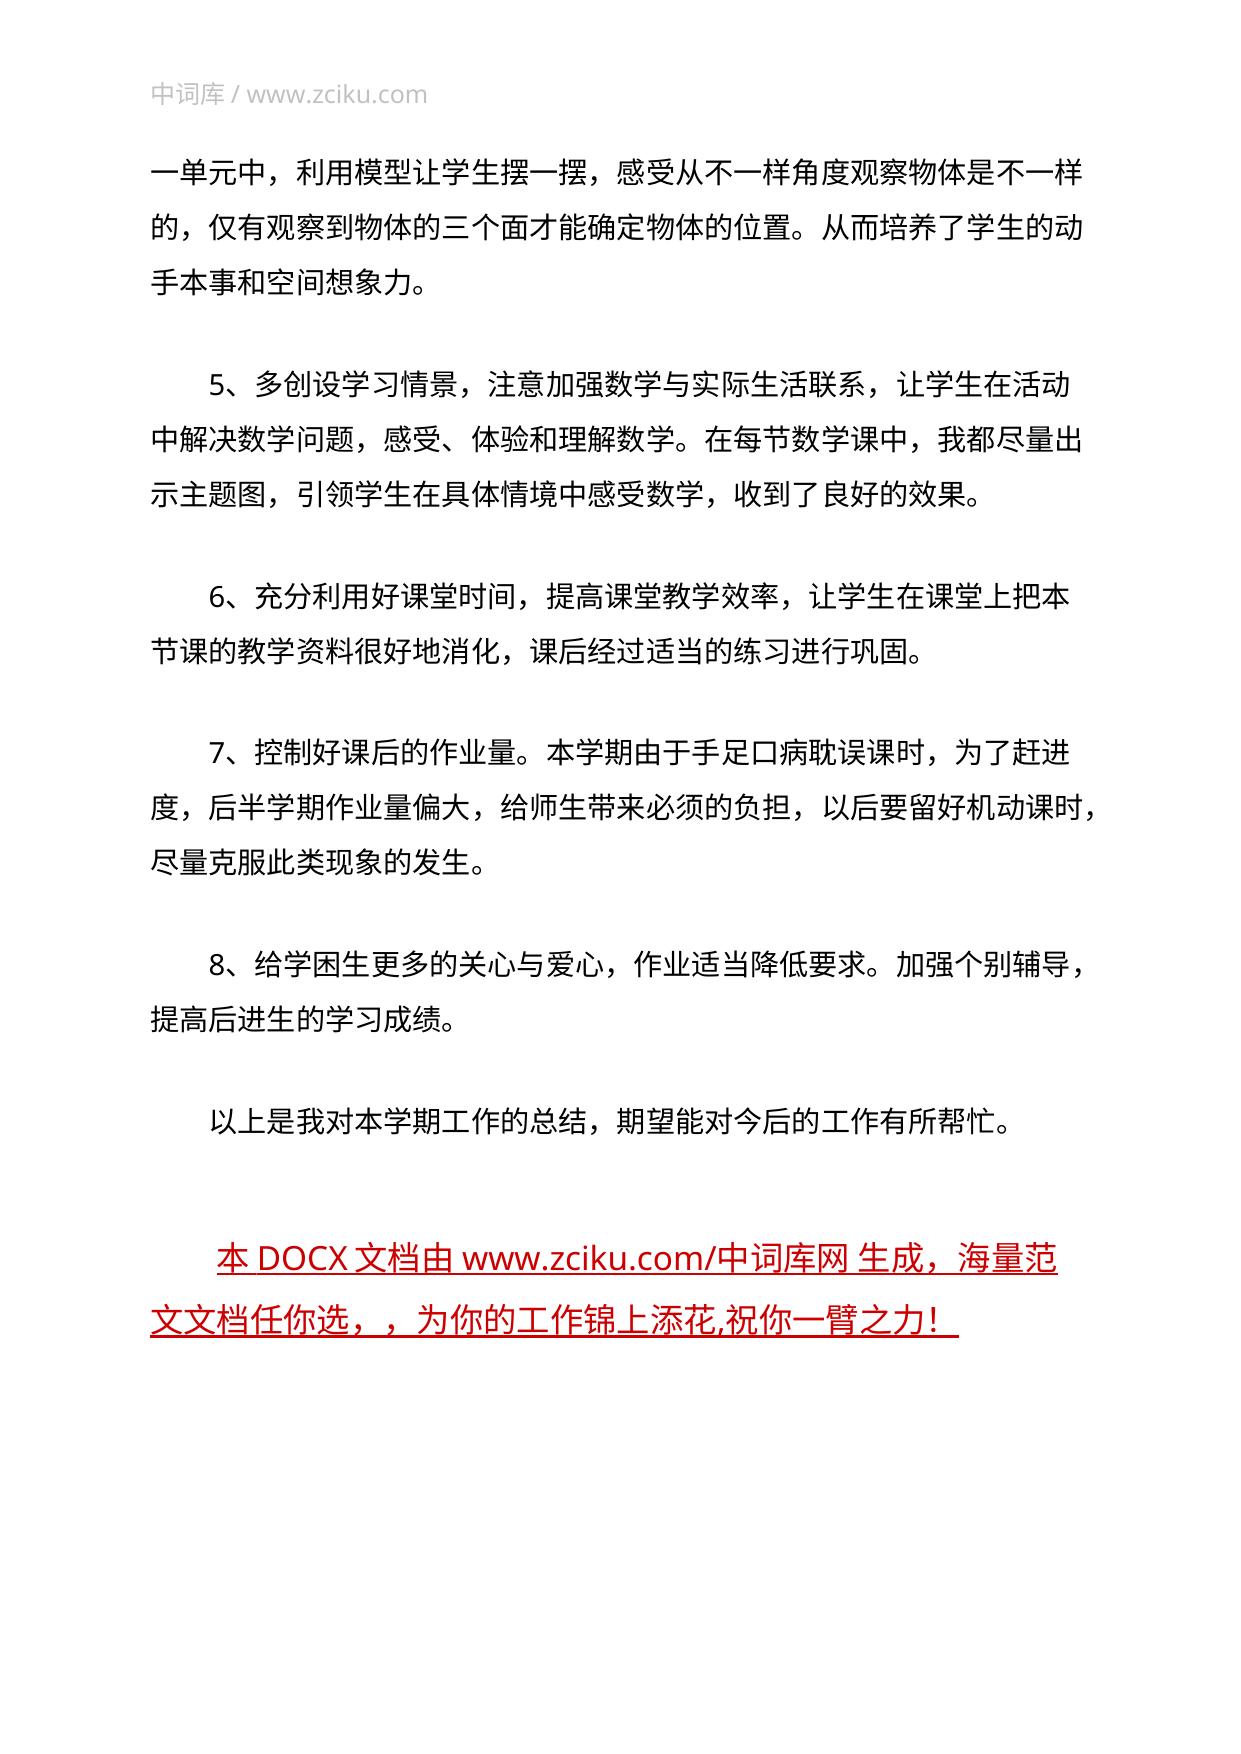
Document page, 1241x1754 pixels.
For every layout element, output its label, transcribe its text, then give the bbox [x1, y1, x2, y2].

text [150, 150, 1090, 302]
text 7、控制好课后的作业量。本学期由于手足口病耽误课时，为了赶进度，后半学期作业量偏大，给师生带来必须的负担，以后要留好机动课时，尽量克服此类现象的发生。 [150, 730, 1090, 882]
text 6、充分利用好课堂时间，提高课堂教学效率，让学生在课堂上把本节课的教学资料很好地消化，课后经过适当的练习进行巩固。 [150, 573, 1090, 671]
text 以上是我对本学期工作的总结，期望能对今后的工作有所帮忙。 [150, 1098, 1090, 1141]
text 5、多创设学习情景，注意加强数学与实际生活联系，让学生在活动中解决数学问题，感受、体验和理解数学。在每节数学课中，我都尽量出示主题图，引领学生在具体情境中感受数学，收到了良好的效果。 [150, 362, 1090, 514]
text 本DOCX文档由 www.zciku.com/中词库网 生成，海量范文文档任你选，，为你的工作锦上添花,祝你一臂之力！ [150, 1231, 1090, 1343]
text 8、给学困生更多的关心与爱心，作业适当降低要求。加强个别辅导，提高后进生的学习成绩。 [150, 942, 1090, 1039]
